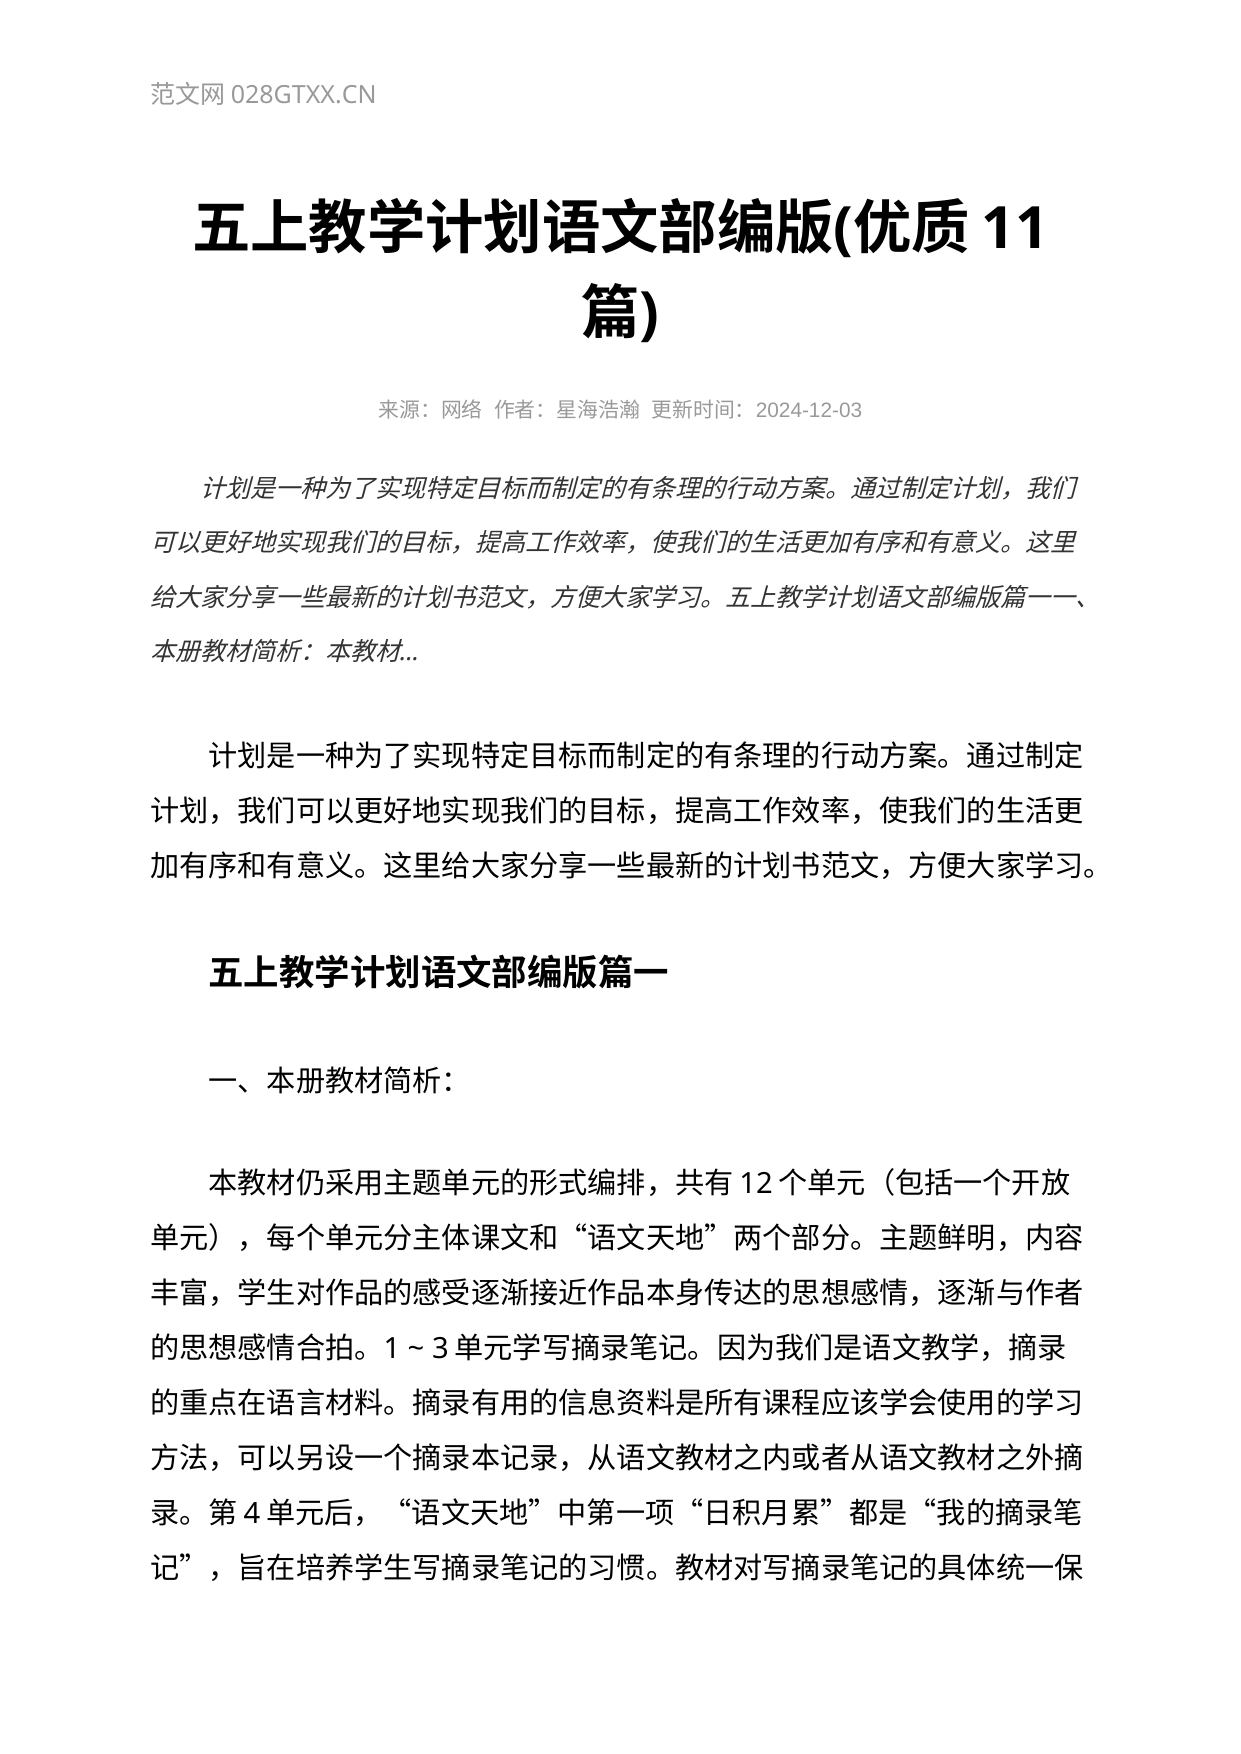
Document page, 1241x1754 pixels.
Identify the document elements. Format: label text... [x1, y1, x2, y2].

text 五上教学计划语文部编版篇一 [150, 944, 1090, 996]
text 一、本册教材简析： [150, 1058, 1090, 1100]
subtitle 五上教学计划语文部编版(优质11篇) [150, 181, 1090, 351]
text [150, 1160, 1090, 1587]
text 计划是一种为了实现特定目标而制定的有条理的行动方案。通过制定计划，我们可以更好地实现我们的目标，提高工作效率，使我们的生活更加有序和有意义。这里给大家分享一些最新的计划书范文，方便大家学习。五上教学计划语文部编版篇一一、本册教材简析：本教材... [150, 468, 1090, 668]
text 来源：网络 作者：星海浩瀚 更新时间：2024-12-03 [150, 398, 1090, 422]
text 计划是一种为了实现特定目标而制定的有条理的行动方案。通过制定计划，我们可以更好地实现我们的目标，提高工作效率，使我们的生活更加有序和有意义。这里给大家分享一些最新的计划书范文，方便大家学习。 [150, 733, 1090, 885]
